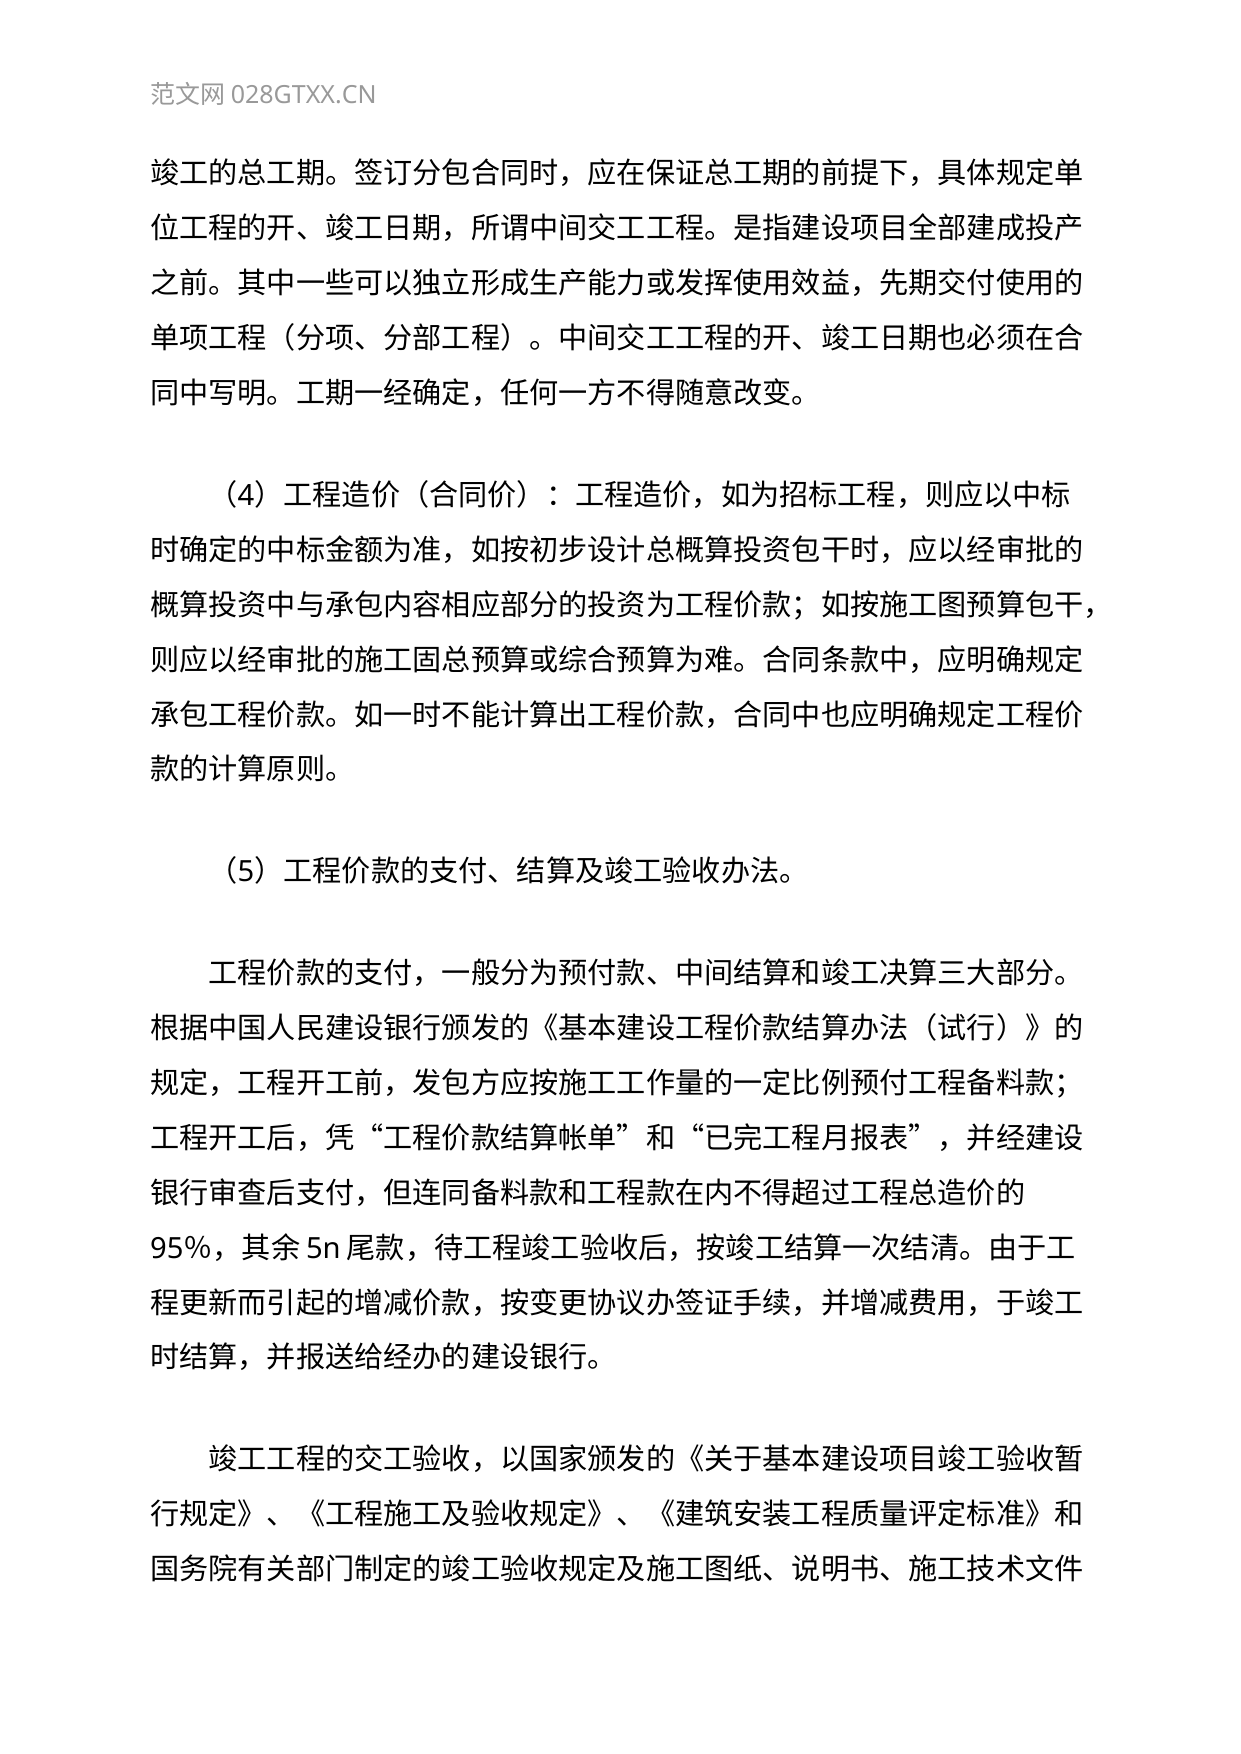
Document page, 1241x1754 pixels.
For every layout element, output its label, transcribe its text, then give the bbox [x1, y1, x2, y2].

text （5）工程价款的支付、结算及竣工验收办法。 [150, 848, 1090, 890]
text （4）工程造价（合同价）：工程造价，如为招标工程，则应以中标时确定的中标金额为准，如按初步设计总概算投资包干时，应以经审批的概算投资中与承包内容相应部分的投资为工程价款；如按施工图预算包干，则应以经审批的施工固总预算或综合预算为难。合同条款中，应明确规定承包工程价款。如一时不能计算出工程价款，合同中也应明确规定工程价款的计算原则。 [150, 471, 1090, 788]
text 工程价款的支付，一般分为预付款、中间结算和竣工决算三大部分。根据中国人民建设银行颁发的《基本建设工程价款结算办法（试行）》的规定，工程开工前，发包方应按施工工作量的一定比例预付工程备料款；工程开工后，凭“工程价款结算帐单”和“已完工程月报表”，并经建设银行审查后支付，但连同备料款和工程款在内不得超过工程总造价的95％，其余5n尾款，待工程竣工验收后，按竣工结算一次结清。由于工程更新而引起的增减价款，按变更协议办签证手续，并增减费用，于竣工时结算，并报送给经办的建设银行。 [150, 950, 1090, 1376]
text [150, 1436, 1090, 1588]
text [150, 150, 1090, 412]
